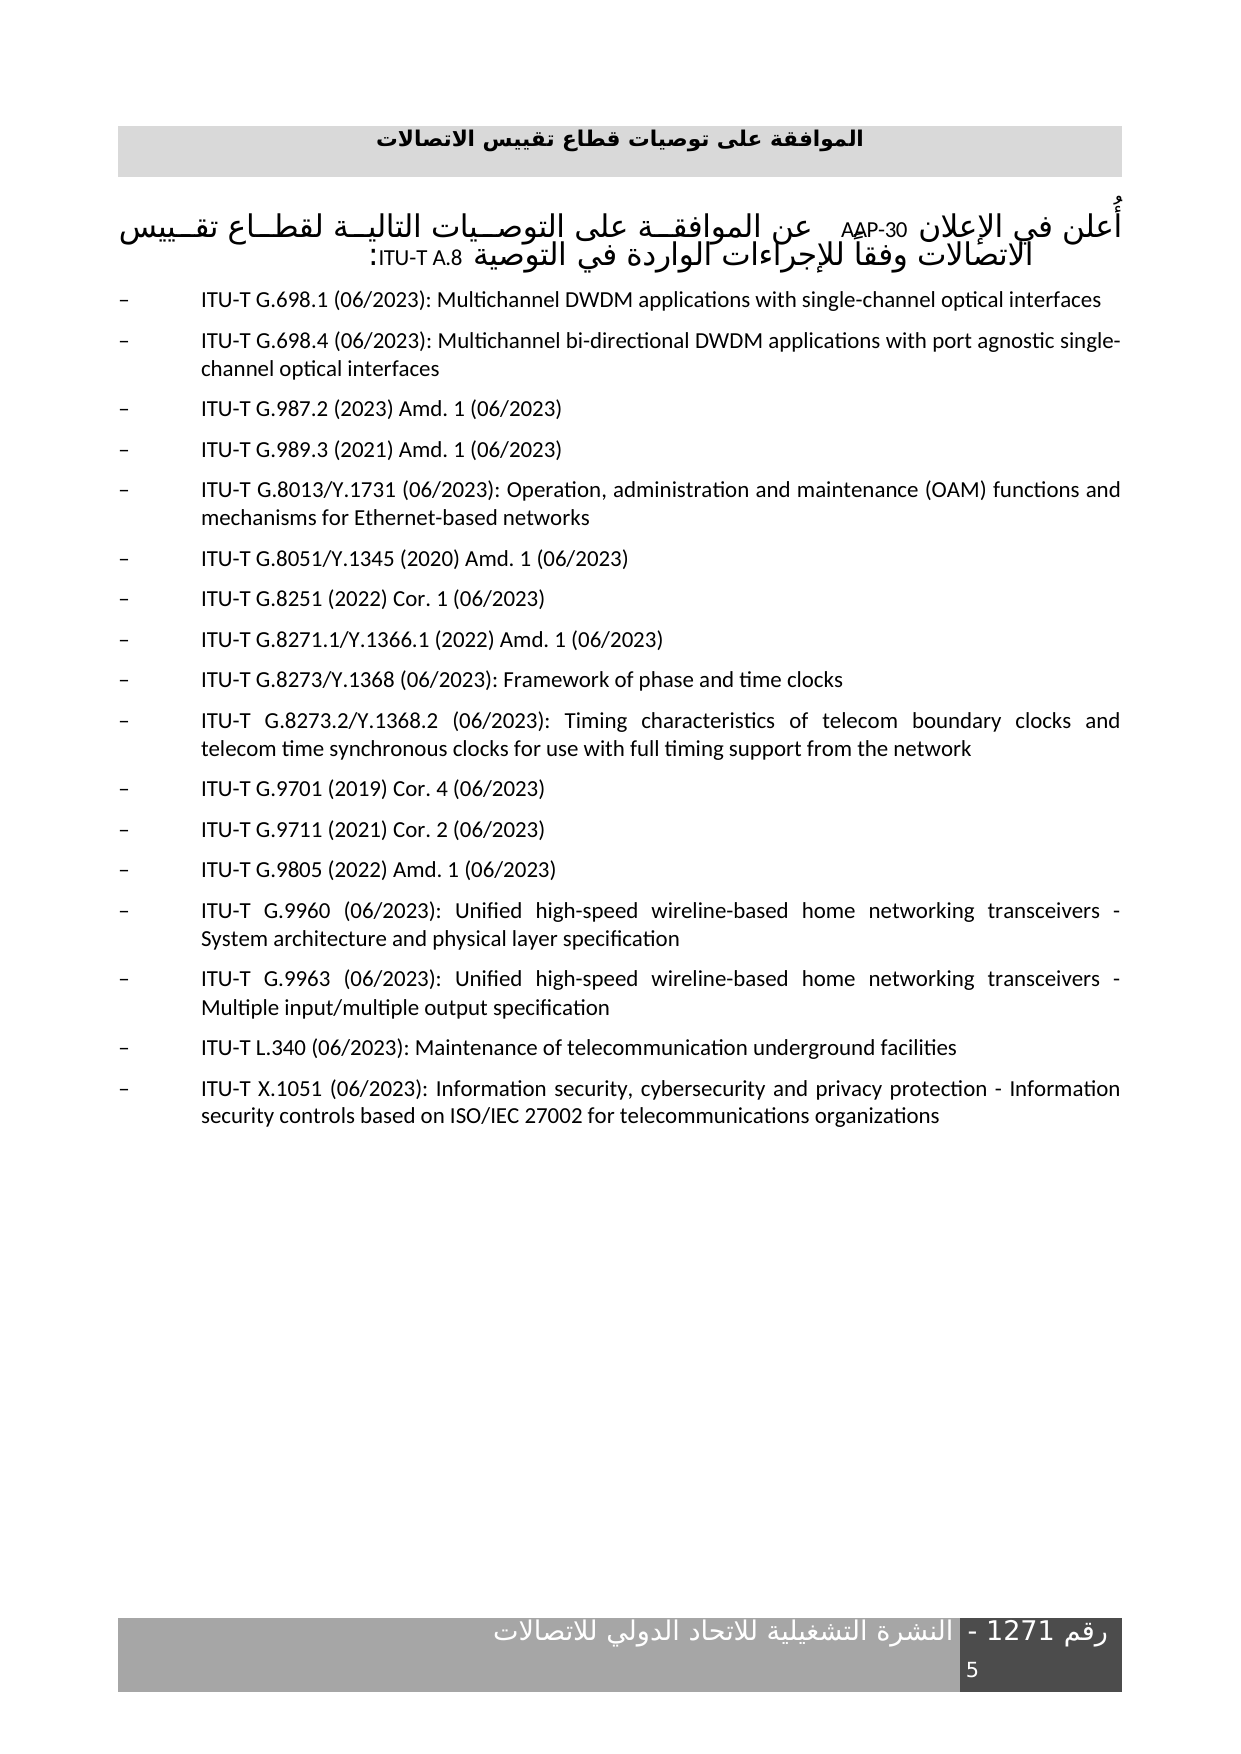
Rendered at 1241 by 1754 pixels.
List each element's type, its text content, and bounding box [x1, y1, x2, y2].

text – ITU-T G.8051/Y.1345 (2020) Amd. 1 (06/2023) [118, 544, 1122, 572]
text – ITU-T G.698.4 (06/2023): Multichannel bi-directional DWDM applications with port agnostic single-channel optical interfaces [118, 326, 1122, 382]
text – ITU-T X.1051 (06/2023): Information security, cybersecurity and privacy protection - Information security controls based on ISO/IEC 27002 for telecommunications organizations [118, 1074, 1122, 1130]
text – ITU-T G.9960 (06/2023): Unified high-speed wireline-based home networking transceivers - System architecture and physical layer specification [118, 896, 1122, 952]
text – ITU-T G.8273.2/Y.1368.2 (06/2023): Timing characteristics of telecom boundary clocks and telecom time synchronous clocks for use with full timing support from the network [118, 706, 1122, 762]
text – ITU-T G.8273/Y.1368 (06/2023): Framework of phase and time clocks [118, 665, 1122, 693]
text – ITU-T G.698.1 (06/2023): Multichannel DWDM applications with single-channel optical interfaces [118, 285, 1122, 313]
text – ITU-T G.989.3 (2021) Amd. 1 (06/2023) [118, 435, 1122, 463]
text – ITU-T G.9963 (06/2023): Unified high-speed wireline-based home networking transceivers - Multiple input/multiple output specification [118, 964, 1122, 1021]
text – ITU-T G.9805 (2022) Amd. 1 (06/2023) [118, 856, 1122, 883]
text – ITU-T G.8251 (2022) Cor. 1 (06/2023) [118, 584, 1122, 612]
text – ITU-T G.9701 (2019) Cor. 4 (06/2023) [118, 774, 1122, 802]
text – ITU-T G.9711 (2021) Cor. 2 (06/2023) [118, 815, 1122, 843]
text – ITU-T G.8271.1/Y.1366.1 (2022) Amd. 1 (06/2023) [118, 625, 1122, 653]
subtitle الموافقة على توصيات قطاع تقييس الاتصالات [118, 126, 1122, 172]
text – ITU-T G.987.2 (2023) Amd. 1 (06/2023) [118, 394, 1122, 422]
text – ITU-T L.340 (06/2023): Maintenance of telecommunication underground facilities [118, 1033, 1122, 1061]
text – ITU-T G.8013/Y.1731 (06/2023): Operation, administration and maintenance (OAM) functions and mechanisms for Ethernet-based networks [118, 475, 1122, 531]
text أُعلن في الإعلان AAP-30 عن الموافقة على التوصيات التالية لقطاع تقييس الاتصالات وفقاً للإجراءات الواردة في التوصية ITU-T A.8: [118, 214, 1122, 273]
